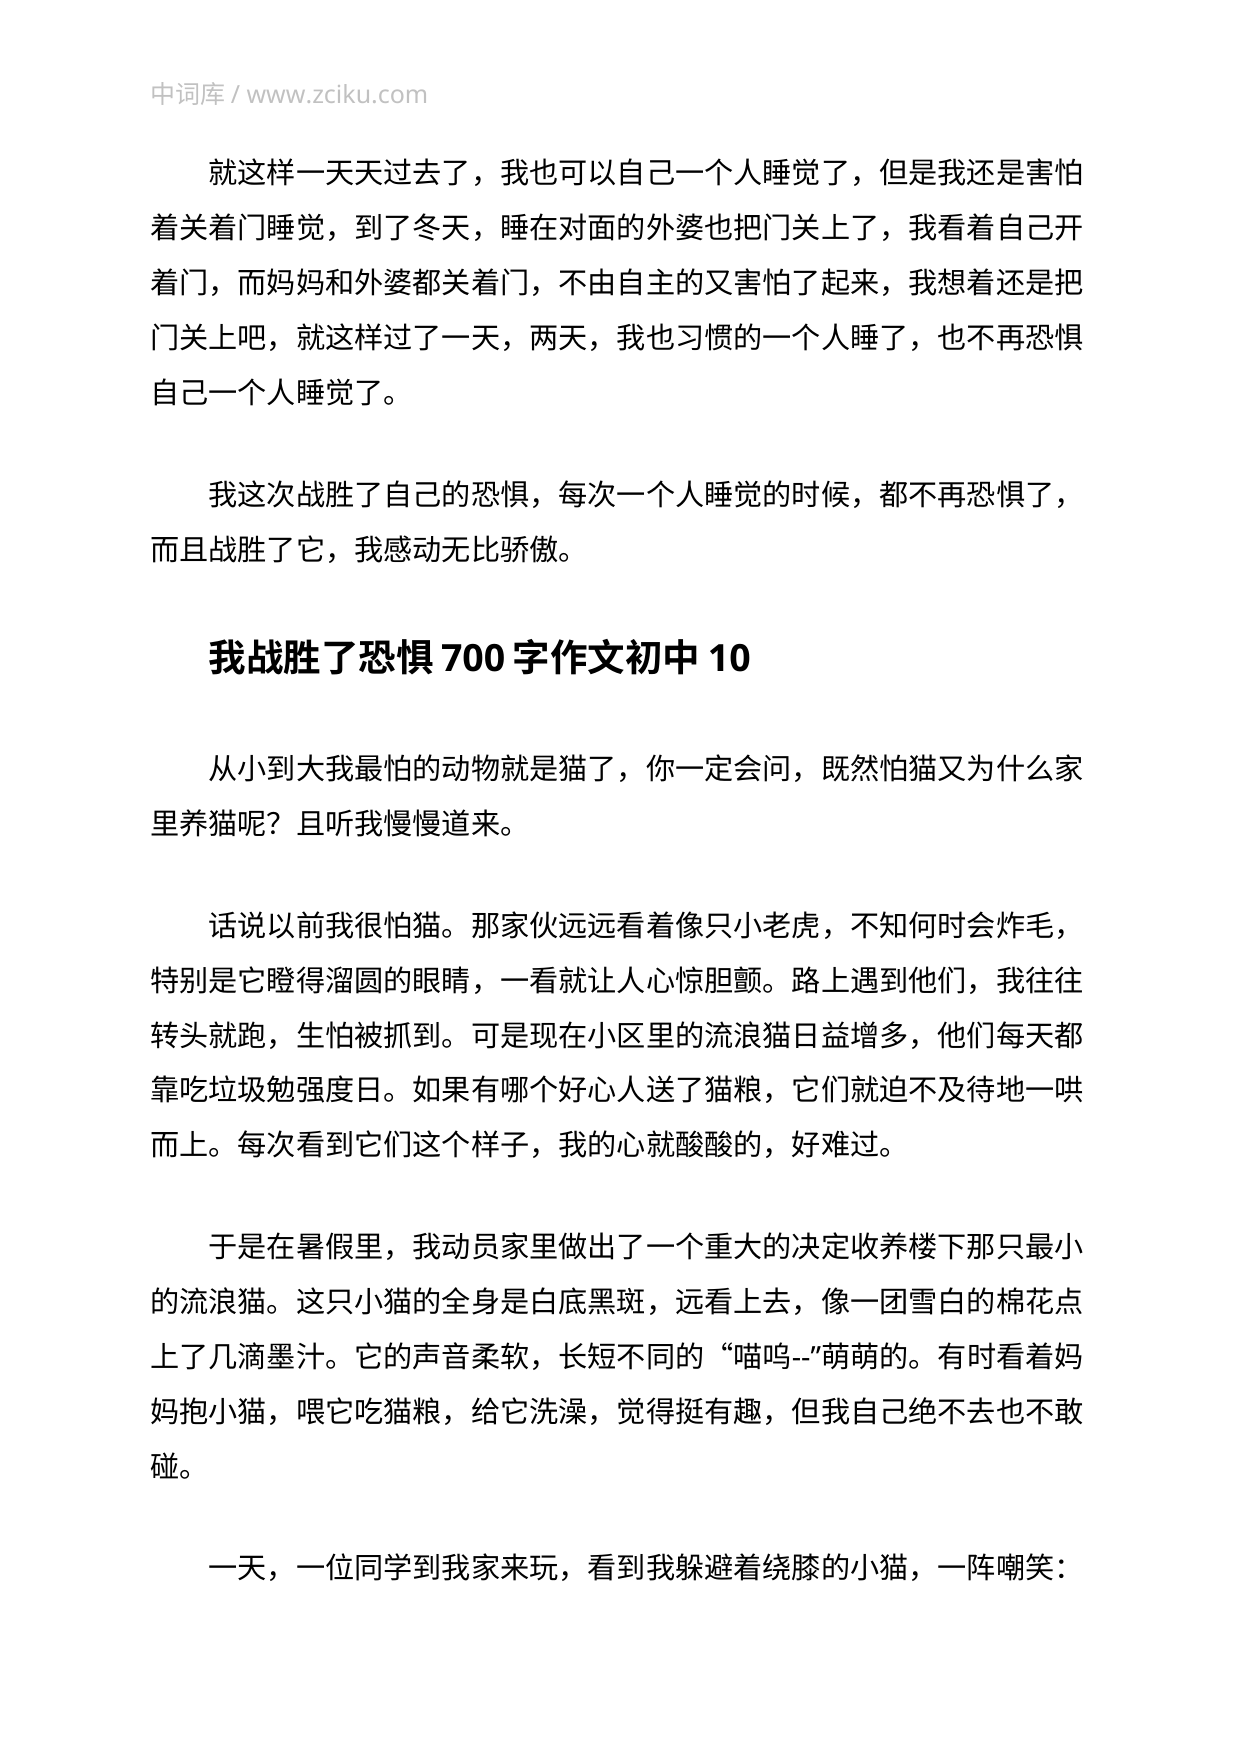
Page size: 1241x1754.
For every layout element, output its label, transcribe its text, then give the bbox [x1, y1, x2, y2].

text 我这次战胜了自己的恐惧，每次一个人睡觉的时候，都不再恐惧了，而且战胜了它，我感动无比骄傲。 [150, 471, 1090, 568]
text 从小到大我最怕的动物就是猫了，你一定会问，既然怕猫又为什么家里养猫呢？且听我慢慢道来。 [150, 746, 1090, 843]
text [150, 1545, 1090, 1587]
text 就这样一天天过去了，我也可以自己一个人睡觉了，但是我还是害怕着关着门睡觉，到了冬天，睡在对面的外婆也把门关上了，我看着自己开着门，而妈妈和外婆都关着门，不由自主的又害怕了起来，我想着还是把门关上吧，就这样过了一天，两天，我也习惯的一个人睡了，也不再恐惧自己一个人睡觉了。 [150, 150, 1090, 412]
text 我战胜了恐惧700字作文初中10 [150, 628, 1090, 682]
text 于是在暑假里，我动员家里做出了一个重大的决定收养楼下那只最小的流浪猫。这只小猫的全身是白底黑斑，远看上去，像一团雪白的棉花点上了几滴墨汁。它的声音柔软，长短不同的“喵呜--”萌萌的。有时看着妈妈抱小猫，喂它吃猫粮，给它洗澡，觉得挺有趣，但我自己绝不去也不敢碰。 [150, 1224, 1090, 1486]
text 话说以前我很怕猫。那家伙远远看着像只小老虎，不知何时会炸毛，特别是它瞪得溜圆的眼睛，一看就让人心惊胆颤。路上遇到他们，我往往转头就跑，生怕被抓到。可是现在小区里的流浪猫日益增多，他们每天都靠吃垃圾勉强度日。如果有哪个好心人送了猫粮，它们就迫不及待地一哄而上。每次看到它们这个样子，我的心就酸酸的，好难过。 [150, 902, 1090, 1164]
